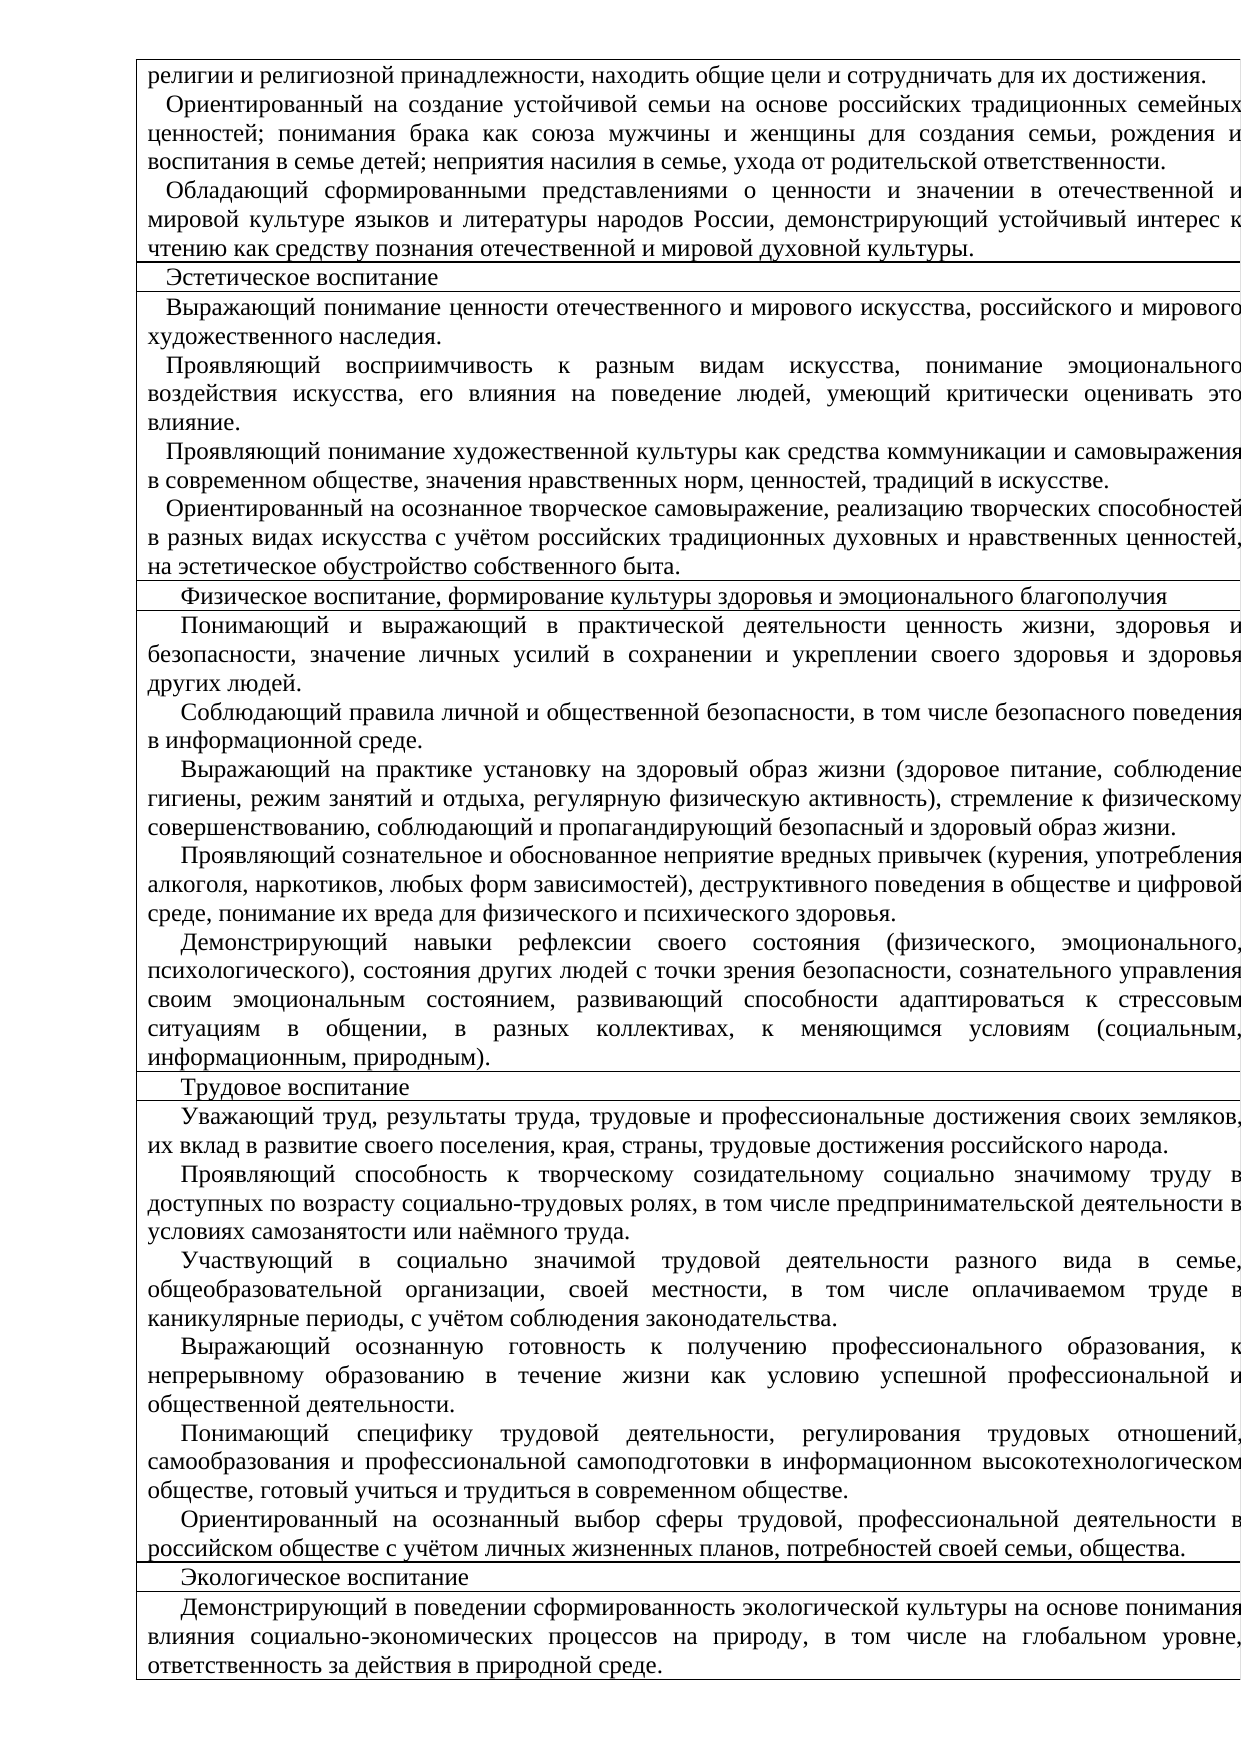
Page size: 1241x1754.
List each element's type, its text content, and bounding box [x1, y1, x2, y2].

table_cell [137, 1592, 1240, 1678]
table_cell Трудовое воспитание [137, 1072, 1240, 1100]
table_cell Экологическое воспитание [137, 1563, 1240, 1591]
table_cell Понимающий и выражающий в практической деятельности ценность жизни, здоровья и безопасности, значение личных усилий в сохранении и укреплении своего здоровья и здоровья других людей. Соблюдающий правила личной и общественной безопасности, в том числе безопасного поведения в информационной среде. Выражающий на практике установку на здоровый образ жизни (здоровое питание, соблюдение гигиены, режим занятий и отдыха, регулярную физическую активность), стремление к физическому совершенствованию, соблюдающий и пропагандирующий безопасный и здоровый образ жизни. Проявляющий сознательное и обоснованное неприятие вредных привычек (курения, употребления алкоголя, наркотиков, любых форм зависимостей), деструктивного поведения в обществе и цифровой среде, понимание их вреда для физического и психического здоровья. Демонстрирующий навыки рефлексии своего состояния (физического, эмоционального, психологического), состояния других людей с точки зрения безопасности, сознательного управления своим эмоциональным состоянием, развивающий способности адаптироваться к стрессовым ситуациям в общении, в разных коллективах, к меняющимся условиям (социальным, информационным, природным). [137, 611, 1240, 1071]
table_cell Эстетическое воспитание [137, 263, 1240, 291]
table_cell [137, 60, 1240, 261]
table_cell Выражающий понимание ценности отечественного и мирового искусства, российского и мирового художественного наследия. Проявляющий восприимчивость к разным видам искусства, понимание эмоционального воздействия искусства, его влияния на поведение людей, умеющий критически оценивать это влияние. Проявляющий понимание художественной культуры как средства коммуникации и самовыражения в современном обществе, значения нравственных норм, ценностей, традиций в искусстве. Ориентированный на осознанное творческое самовыражение, реализацию творческих способностей в разных видах искусства с учётом российских традиционных духовных и нравственных ценностей, на эстетическое обустройство собственного быта. [137, 292, 1240, 580]
table_cell Физическое воспитание, формирование культуры здоровья и эмоционального благополучия [137, 581, 1240, 609]
table_cell Уважающий труд, результаты труда, трудовые и профессиональные достижения своих земляков, их вклад в развитие своего поселения, края, страны, трудовые достижения российского народа. Проявляющий способность к творческому созидательному социально значимому труду в доступных по возрасту социально-трудовых ролях, в том числе предпринимательской деятельности в условиях самозанятости или наёмного труда. Участвующий в социально значимой трудовой деятельности разного вида в семье, общеобразовательной организации, своей местности, в том числе оплачиваемом труде в каникулярные периоды, с учётом соблюдения законодательства. Выражающий осознанную готовность к получению профессионального образования, к непрерывному образованию в течение жизни как условию успешной профессиональной и общественной деятельности. Понимающий специфику трудовой деятельности, регулирования трудовых отношений, самообразования и профессиональной самоподготовки в информационном высокотехнологическом обществе, готовый учиться и трудиться в современном обществе. Ориентированный на осознанный выбор сферы трудовой, профессиональной деятельности в российском обществе с учётом личных жизненных планов, потребностей своей семьи, общества. [137, 1101, 1240, 1561]
